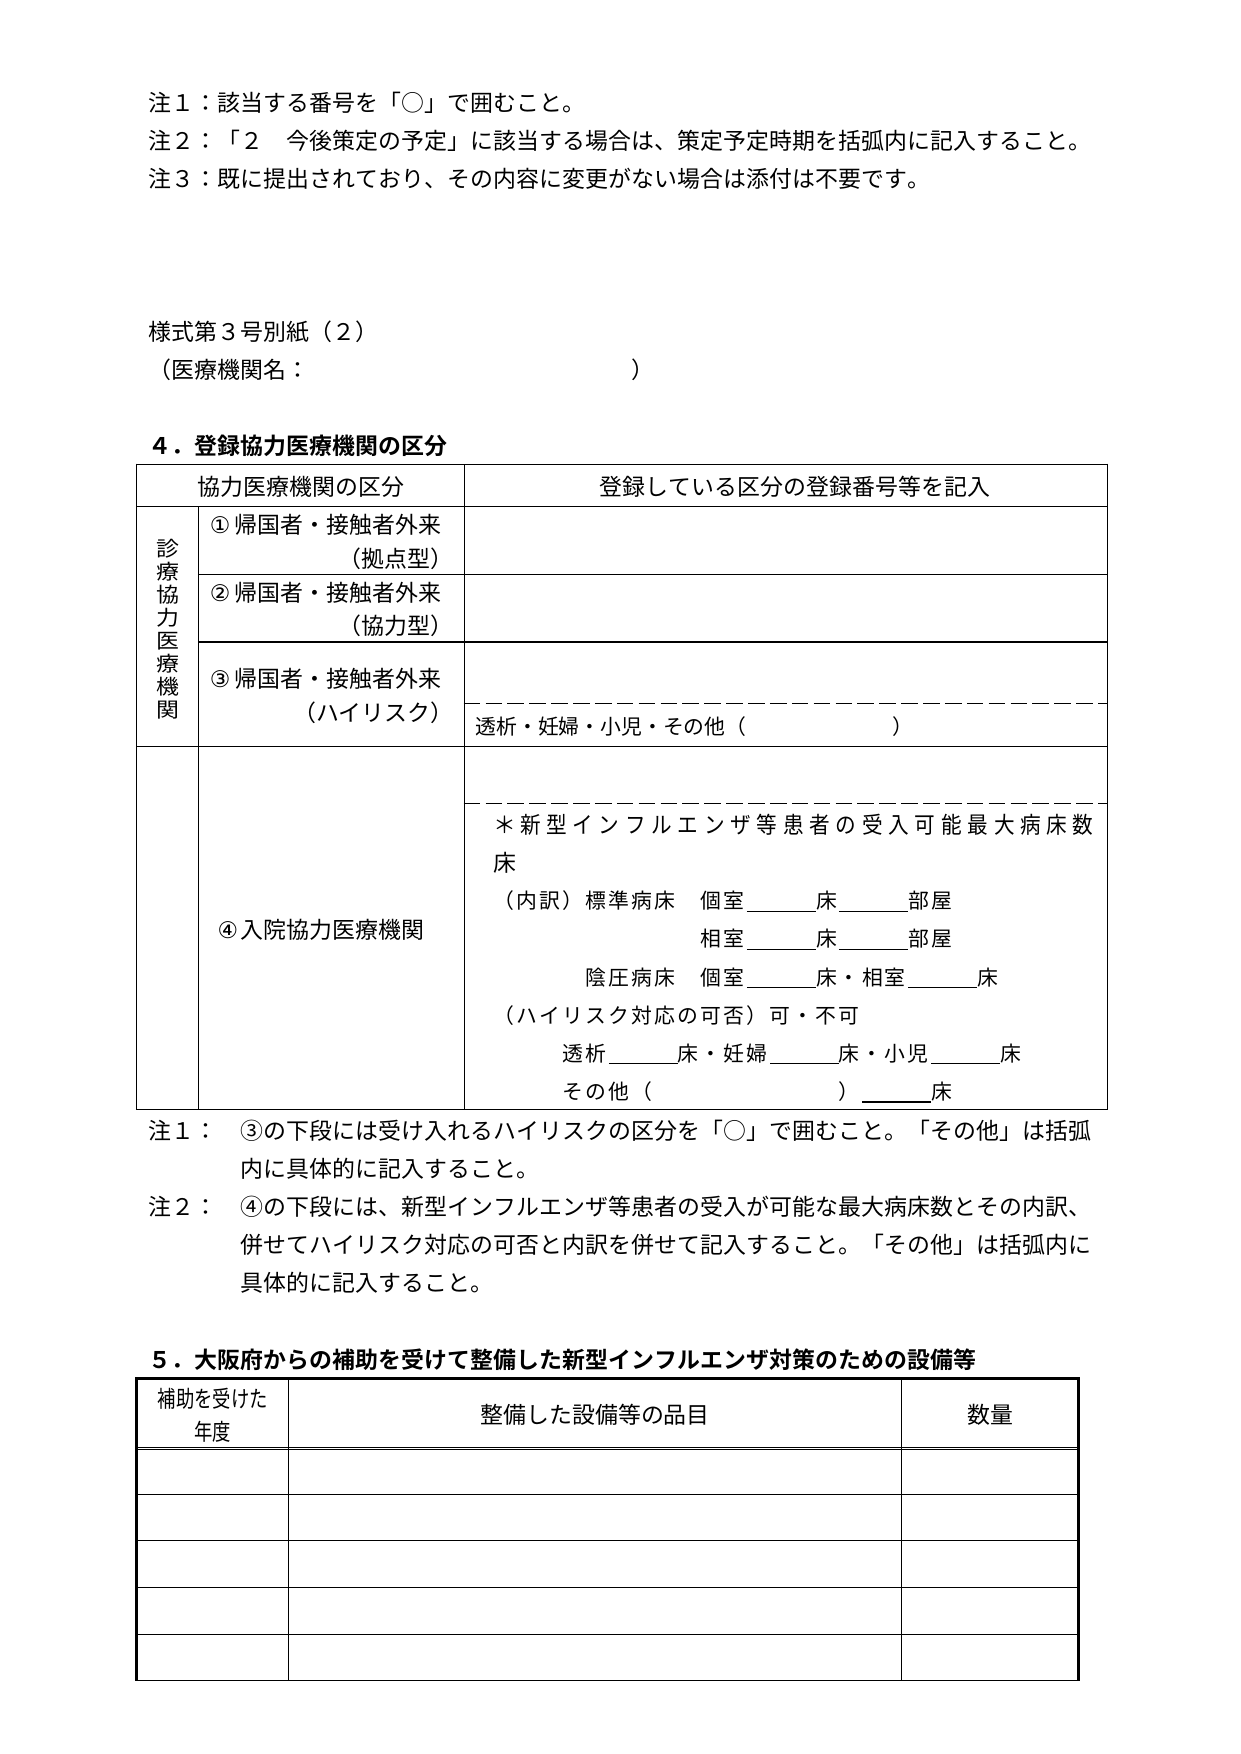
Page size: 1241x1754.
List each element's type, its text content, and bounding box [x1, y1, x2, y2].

table_cell [138, 1588, 288, 1633]
table_cell [902, 1450, 1077, 1493]
text ４．登録協力医療機関の区分 [148, 425, 1092, 463]
table_cell ＊新型インフルエンザ等患者の受入可能最大病床数 床 （内訳）標準病床 個室 床 部屋 相室 床 部屋 陰圧病床 個室 床・相室 床 （ハイリスク対応の可否）可・不可 透析 床・妊婦 床・小児 床 その他（ ） 床 [465, 803, 1107, 1109]
table_header 補助を受けた 年度 [138, 1380, 288, 1447]
table_cell ②帰国者・接触者外来 （協力型） [199, 575, 464, 641]
table_cell [465, 575, 1107, 641]
table_cell [138, 1495, 288, 1540]
text ５．大阪府からの補助を受けて整備した新型インフルエンザ対策のための設備等 [148, 1339, 1092, 1377]
table_cell [289, 1541, 901, 1587]
table_cell [902, 1635, 1077, 1680]
text （医療機関名： ） [148, 349, 1092, 387]
table_cell ①帰国者・接触者外来 （拠点型） [199, 507, 464, 574]
text 注１： ③の下段には受け入れるハイリスクの区分を「○」で囲むこと。「その他」は括弧内に具体的に記入すること。 [148, 1110, 1092, 1187]
table_cell 診療協力医療機関 [137, 507, 198, 746]
table_cell [902, 1495, 1077, 1540]
table_header 協力医療機関の区分 [137, 465, 464, 506]
text 注２：「２ 今後策定の予定」に該当する場合は、策定予定時期を括弧内に記入すること。 [148, 120, 1092, 158]
table_cell ④入院協力医療機関 [199, 747, 464, 1109]
table_cell [902, 1541, 1077, 1587]
table_header 整備した設備等の品目 [289, 1380, 901, 1447]
table_cell [289, 1635, 901, 1680]
table_cell [289, 1450, 901, 1493]
table_cell [902, 1588, 1077, 1633]
table_cell ③帰国者・接触者外来 （ハイリスク） [199, 643, 464, 746]
table_cell [289, 1588, 901, 1633]
table_cell [465, 747, 1107, 803]
table_cell [138, 1635, 288, 1680]
table_header 数量 [902, 1380, 1077, 1447]
text 注３：既に提出されており、その内容に変更がない場合は添付は不要です。 [148, 158, 1092, 197]
table_cell [138, 1450, 288, 1493]
table_cell [138, 1541, 288, 1587]
table_cell [137, 747, 198, 1109]
table_cell [465, 507, 1107, 574]
table_cell [289, 1495, 901, 1540]
text 様式第３号別紙（２） [148, 311, 1092, 349]
table_cell [465, 643, 1107, 703]
table_header 登録している区分の登録番号等を記入 [465, 465, 1107, 506]
table_cell 透析・妊婦・小児・その他（ ） [465, 703, 1107, 746]
text 注１：該当する番号を「○」で囲むこと。 [148, 82, 1092, 120]
text 注２： ④の下段には、新型インフルエンザ等患者の受入が可能な最大病床数とその内訳、併せてハイリスク対応の可否と内訳を併せて記入すること。「その他」は括弧内に具体的に記入すること。 [148, 1187, 1092, 1301]
